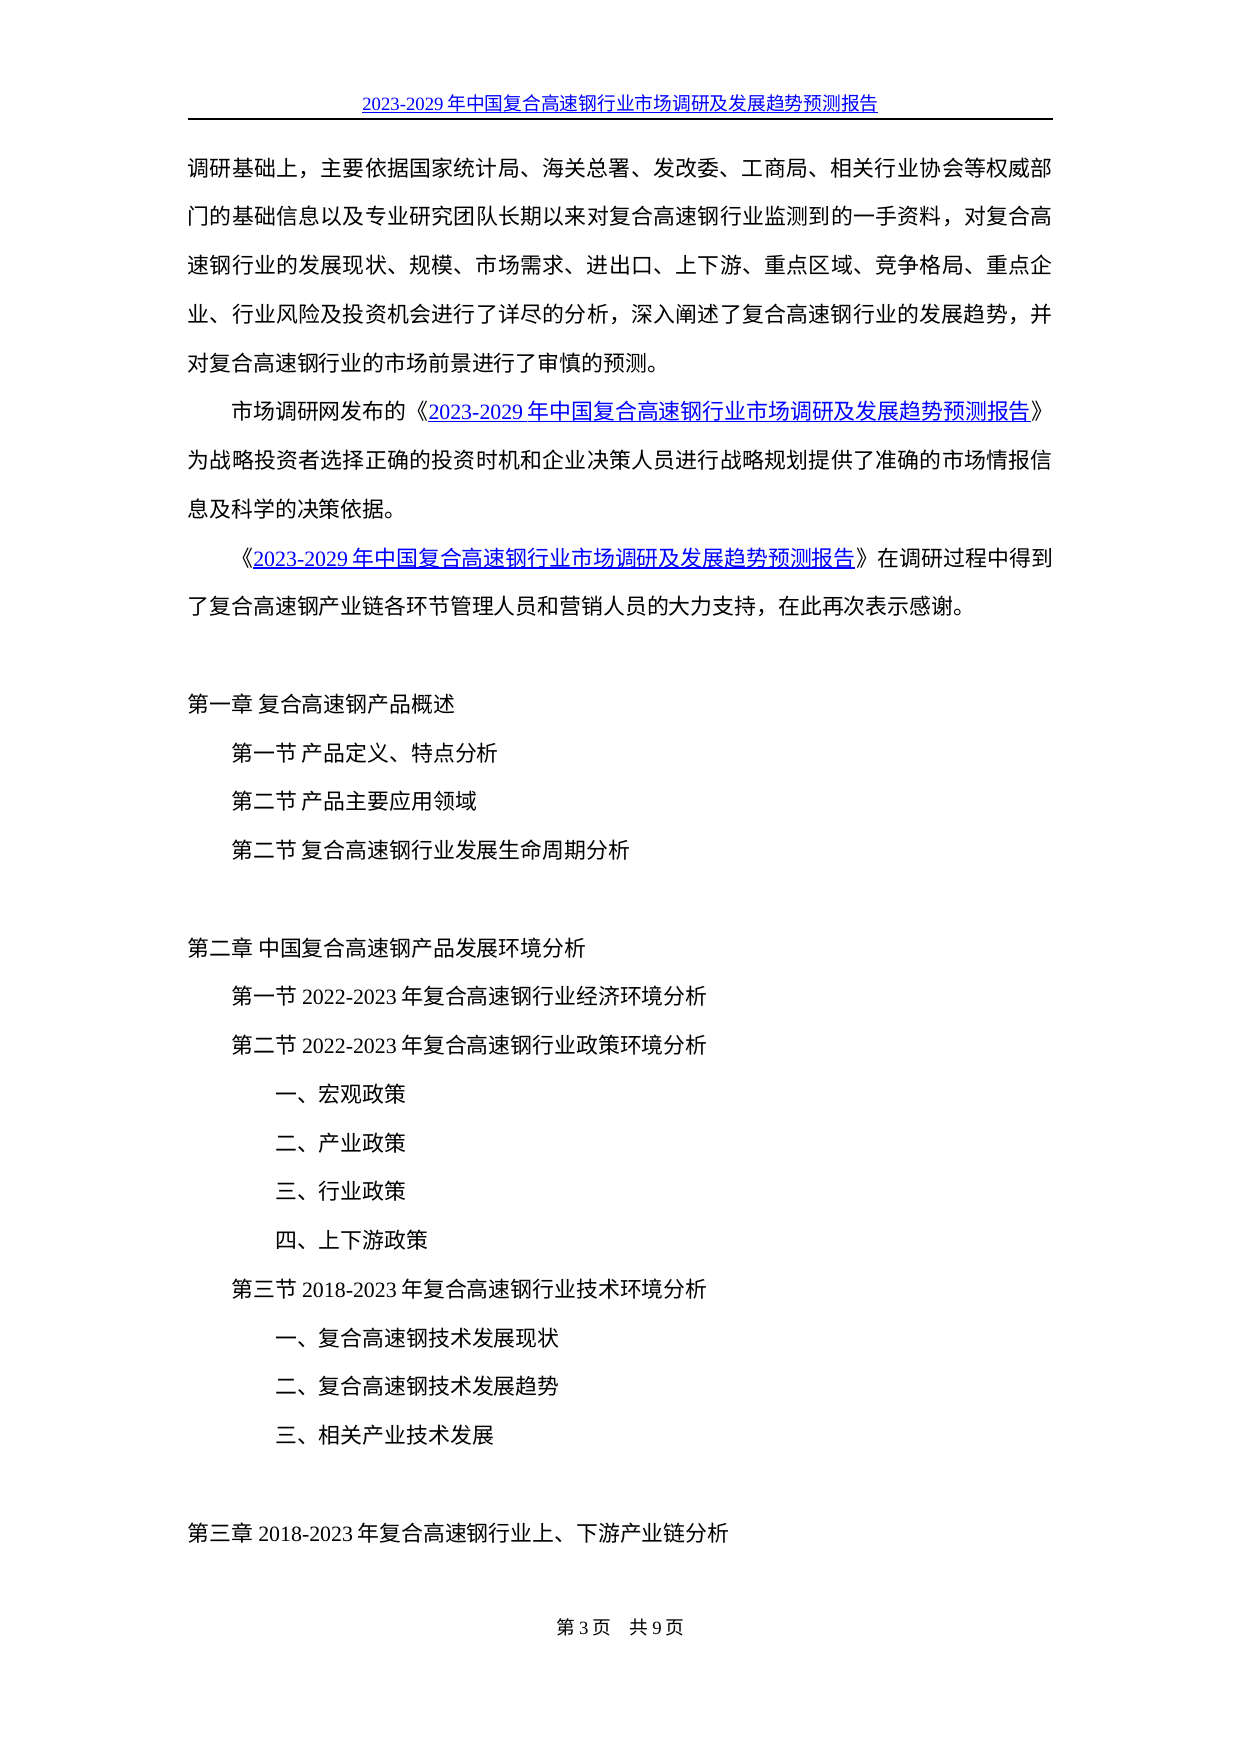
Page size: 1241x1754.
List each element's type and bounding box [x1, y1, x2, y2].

text [187, 150, 1053, 1548]
